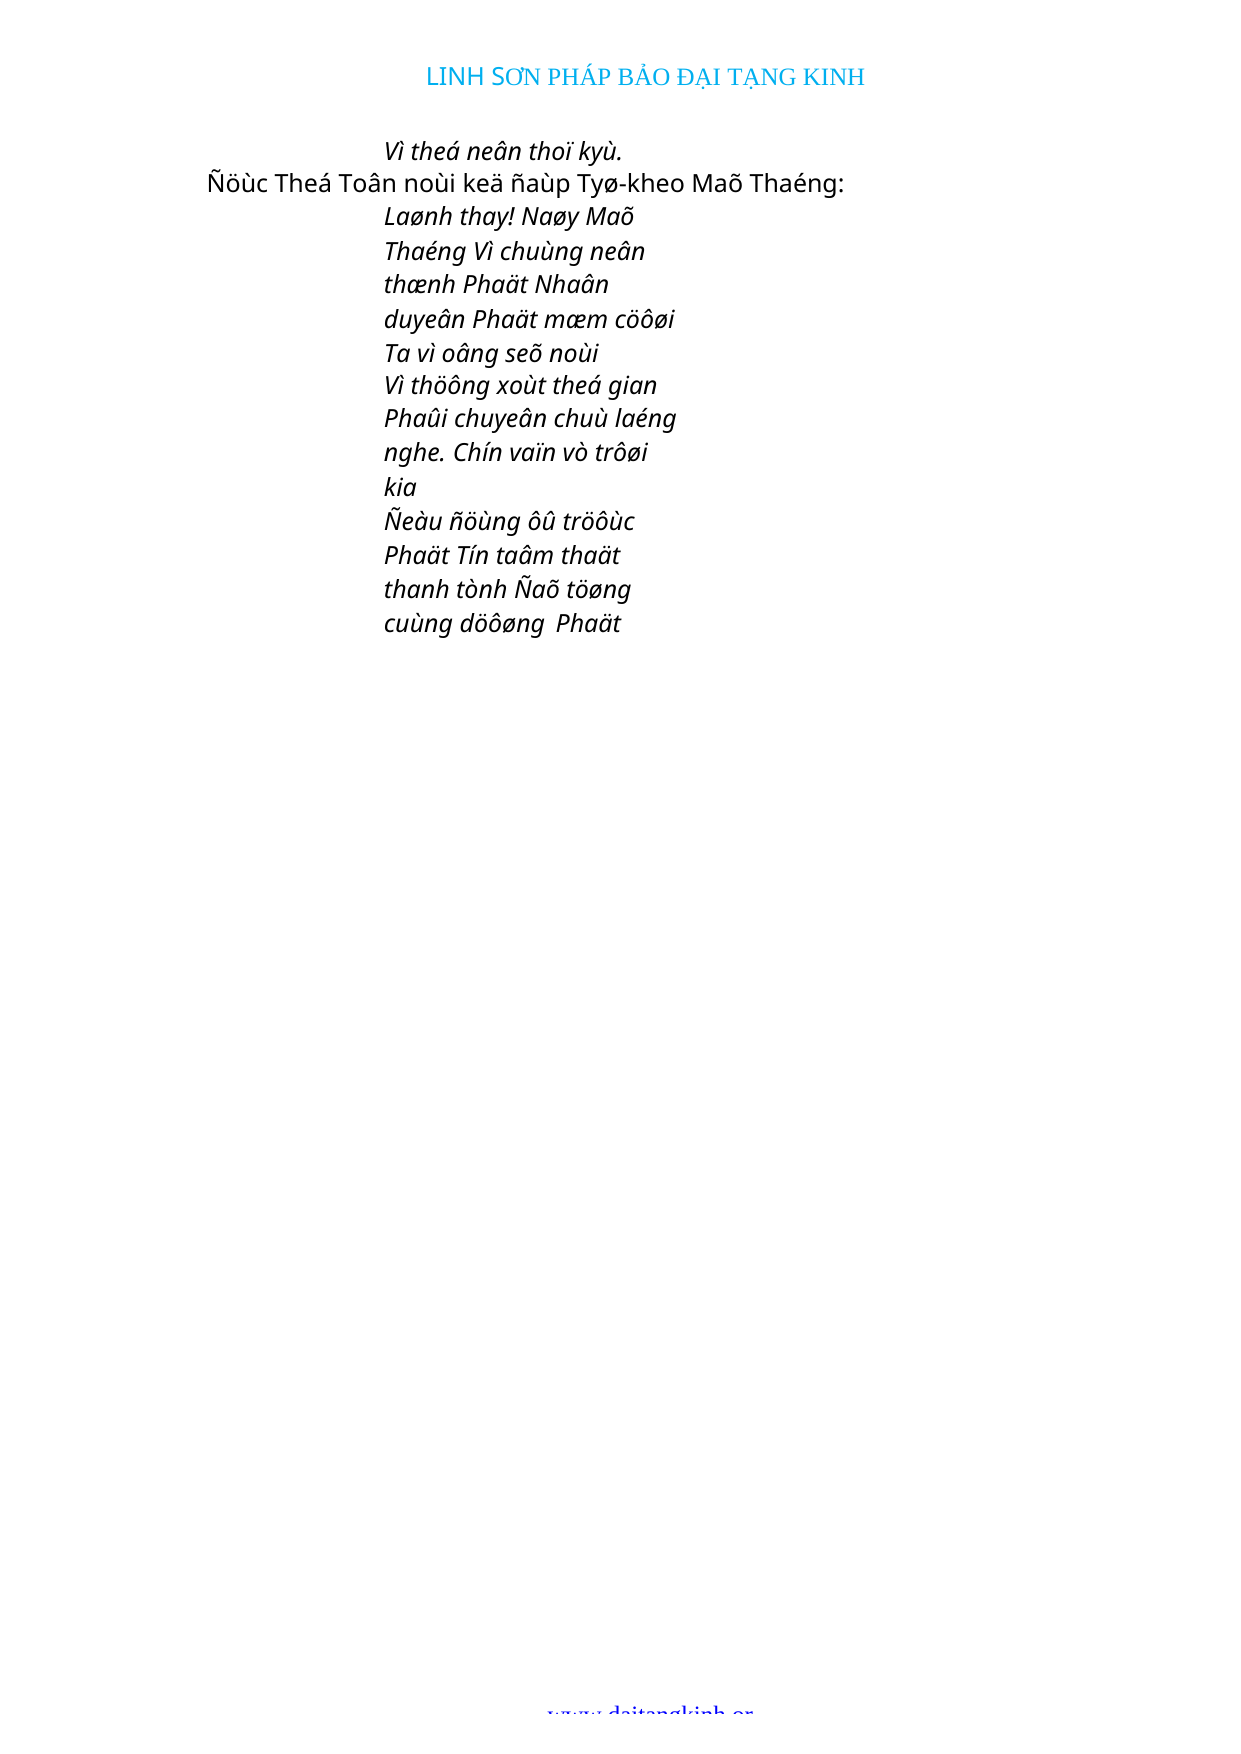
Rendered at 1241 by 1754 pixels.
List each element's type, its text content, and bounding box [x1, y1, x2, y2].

subtitle Ñöùc Theá Toân noùi keä ñaùp Tyø-kheo Maõ Thaéng: [206, 167, 1105, 199]
text Ñeàu ñöùng ôû tröôùc Phaät Tín taâm thaät thanh tònh Ñaõ töøng cuùng döôøng Phaät [384, 503, 654, 639]
text Vì theá neân thoï kyù. [384, 135, 1105, 167]
text Vì thöông xoùt theá gian [384, 369, 1105, 401]
text Laønh thay! Naøy Maõ Thaéng Vì chuùng neân thænh Phaät Nhaân duyeân Phaät mæm cöôøi Ta vì oâng seõ noùi [384, 199, 675, 369]
text Phaûi chuyeân chuù laéng nghe. Chín vaïn vò trôøi kia [384, 401, 686, 503]
